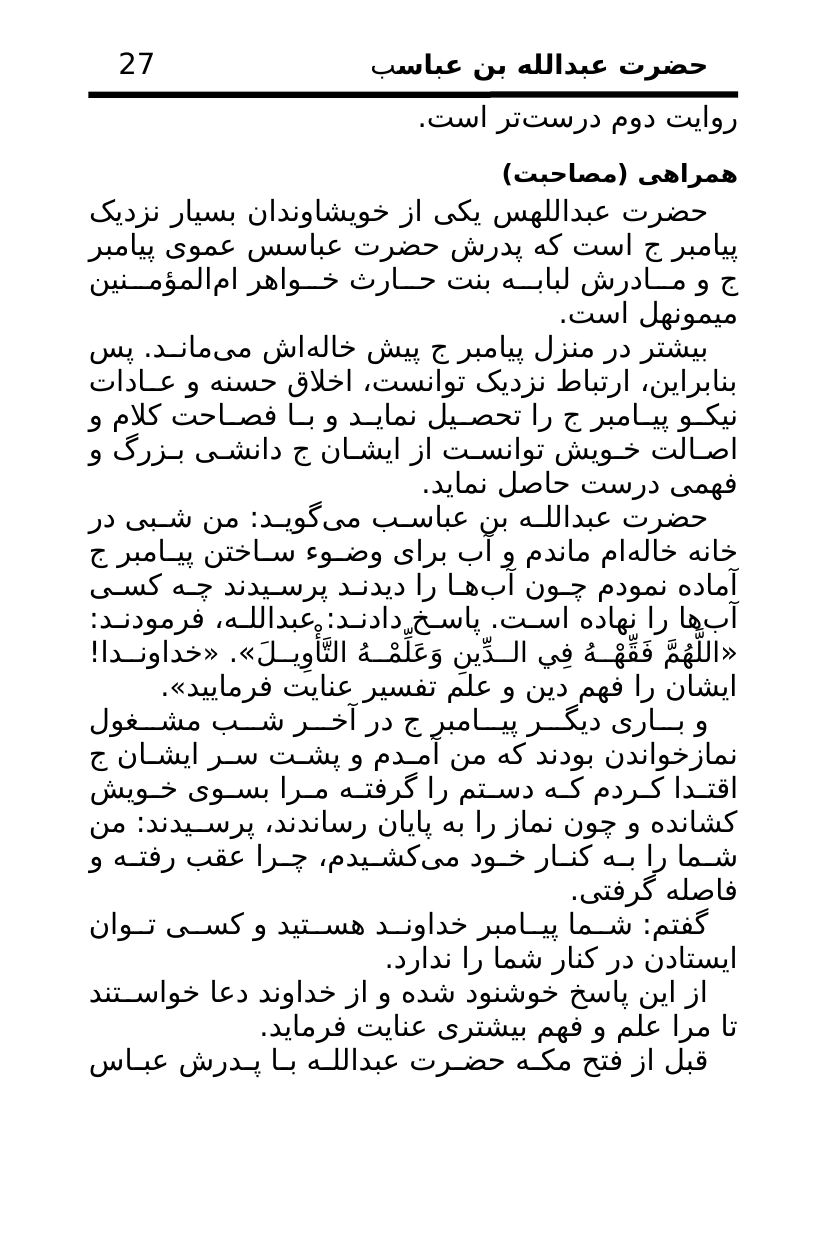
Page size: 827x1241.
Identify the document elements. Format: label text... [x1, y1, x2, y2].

text و باری دیگر پیامبر ج در آخر شب مشغول نمازخواندن بودند که من آمدم و پشت سر ایشان ج اقتدا کردم که دستم را گرفته مرا بسوی خویش کشانده و چون نماز را به پایان رساندند، پرسیدند: من شما را به کنار خود می‌کشیدم، چرا عقب رفته و فاصله گرفتی. [89, 704, 738, 907]
text همراهی (مصاحبت) [89, 159, 738, 188]
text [89, 1043, 738, 1077]
text بیشتر در منزل پیامبر ج پیش خاله‌اش می‌ماند. پس بنابراین، ارتباط نزدیک توانست، اخلاق حسنه و عادات نیکو پیامبر ج را تحصیل نماید و با فصاحت کلام و اصالت خویش توانست از ایشان ج دانشی بزرگ و فهمی درست حاصل نماید. [89, 330, 738, 500]
text حضرت عبداللهس یکی از خویشاوندان بسیار نزدیک پیامبر ج است که پدرش حضرت عباسس عموی پیامبر ج و مادرش لبابه بنت حارث خواهر ام‌المؤمنین میمونهل است. [89, 194, 738, 330]
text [89, 100, 738, 134]
text از این پاسخ خوشنود شده و از خداوند دعا خواستند تا مرا علم و فهم بیشتری عنایت فرماید. [89, 975, 738, 1043]
text گفتم: شما پیامبر خداوند هستید و کسی توان ایستادن در کنار شما را ندارد. [89, 907, 738, 975]
text حضرت عبدالله بن عباسب می‌گوید: من شبی در خانه خاله‌ام ماندم و آب برای وضوء ساختن پیامبر ج آماده نمودم چون آب‌ها را دیدند پرسیدند چه کسی آب‌ها را نهاده است. پاسخ دادند: عبدالله، فرمودند: «اللَّهُمَّ فَقِّهْهُ فِي الدِّينِ وَعَلِّمْهُ التَّأْوِيلَ». «خداوندا! ایشان را فهم دین و علم تفسیر عنایت فرمایید». [89, 500, 738, 704]
